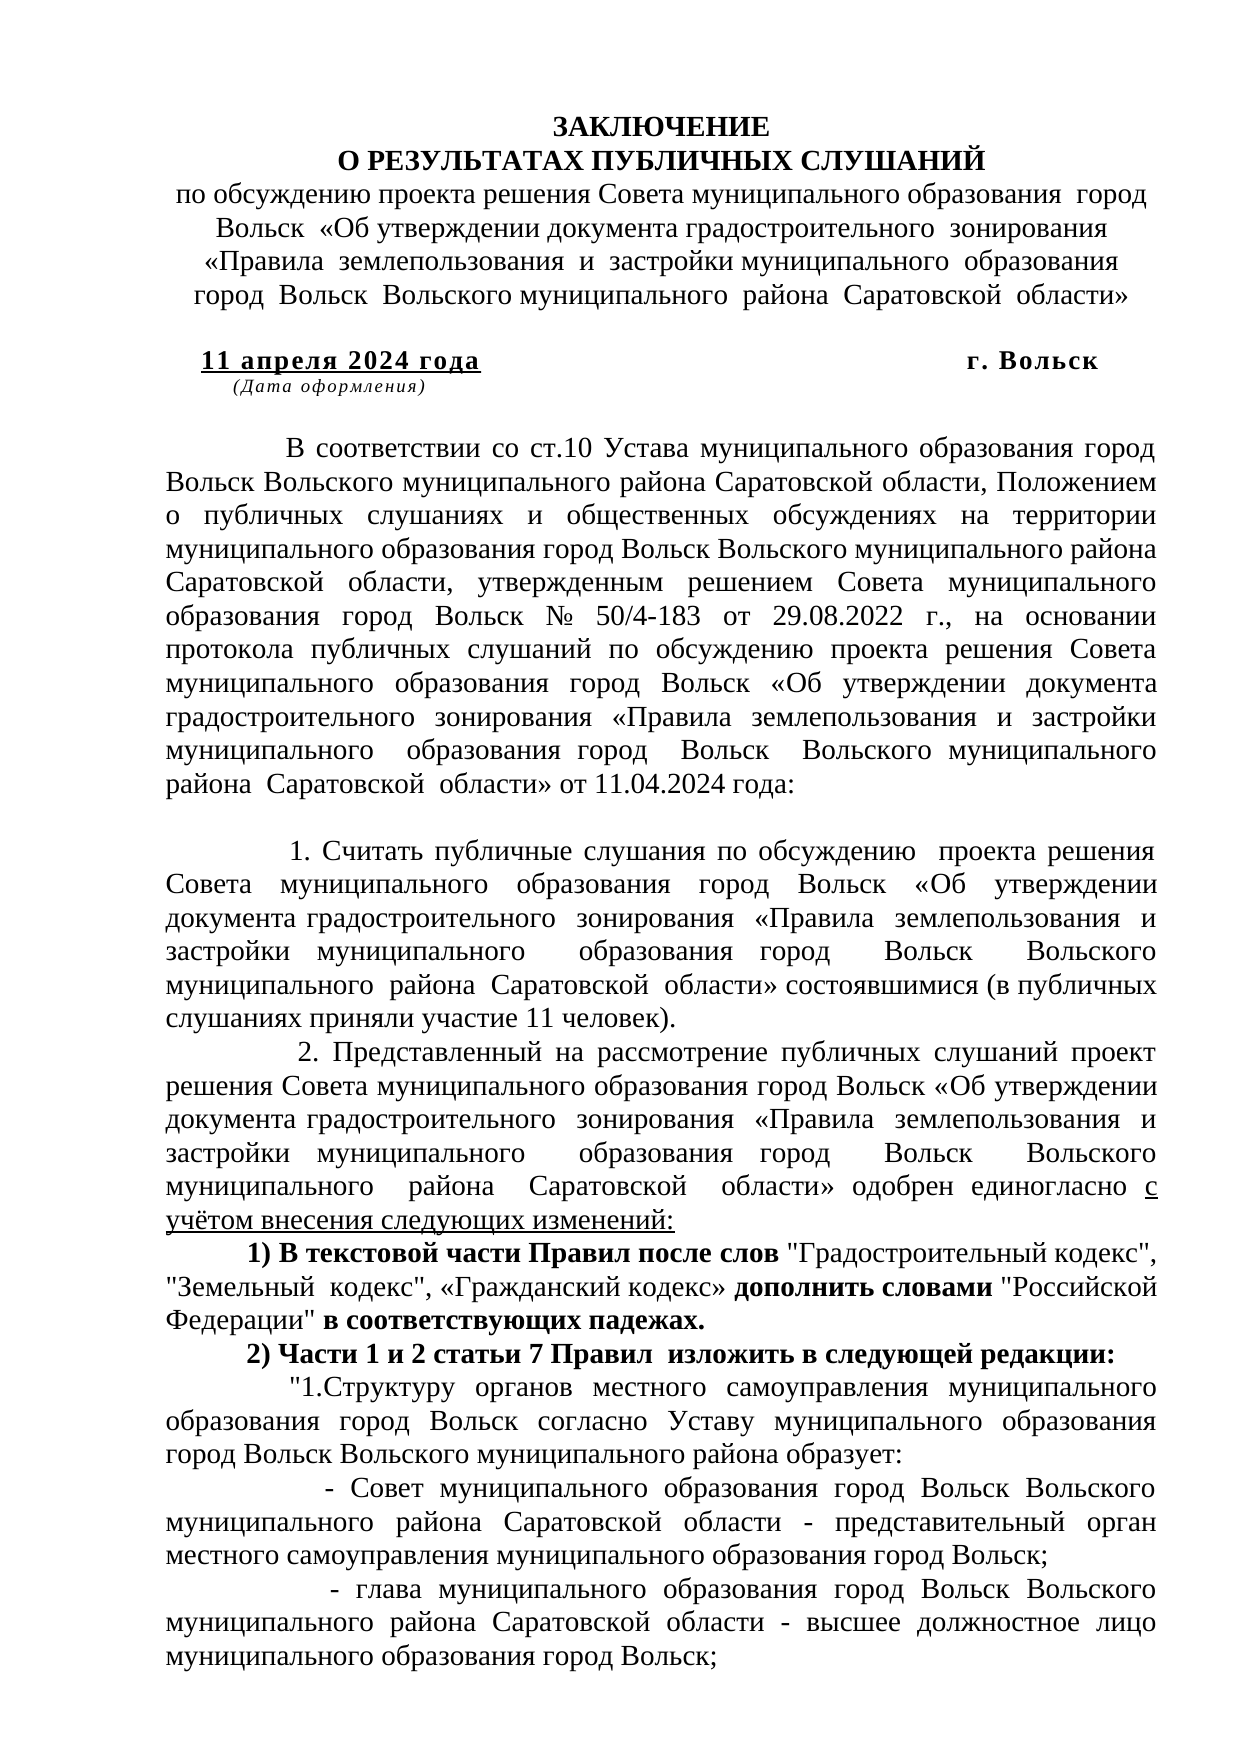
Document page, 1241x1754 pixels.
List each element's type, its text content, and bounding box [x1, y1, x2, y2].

text 2. Представленный на рассмотрение публичных слушаний проект решения Совета муниципального образования город Вольск «Об утверждении документа градостроительного зонирования «Правила землепользования и застройки муниципального образования город Вольск Вольского муниципального района Саратовской области» одобрен единогласно с учётом внесения следующих изменений: [165, 1034, 1157, 1235]
text 1. Считать публичные слушания по обсуждению проекта решения Совета муниципального образования город Вольск «Об утверждении документа градостроительного зонирования «Правила землепользования и застройки муниципального образования город Вольск Вольского муниципального района Саратовской области» состоявшимися (в публичных слушаниях приняли участие 11 человек). [165, 833, 1157, 1034]
text 2) Части 1 и 2 статьи 7 Правил изложить в следующей редакции: [165, 1336, 1157, 1369]
text по обсуждению проекта решения Совета муниципального образования город Вольск «Об утверждении документа градостроительного зонирования «Правила землепользования и застройки муниципального образования город Вольск Вольского муниципального района Саратовской области» [165, 176, 1157, 311]
text 1) В текстовой части Правил после слов "Градостроительный кодекс", "Земельный кодекс", «Гражданский кодекс» дополнить словами "Российской Федерации" в соответствующих падежах. [165, 1235, 1157, 1336]
text (Дата оформления) [165, 375, 1237, 397]
text В соответствии со ст.10 Устава муниципального образования город Вольск Вольского муниципального района Саратовской области, Положением о публичных слушаниях и общественных обсуждениях на территории муниципального образования город Вольск Вольского муниципального района Саратовской области, утвержденным решением Совета муниципального образования город Вольск № 50/4-183 от 29.08.2022 г., на основании протокола публичных слушаний по обсуждению проекта решения Совета муниципального образования город Вольск «Об утверждении документа градостроительного зонирования «Правила землепользования и застройки муниципального образования город Вольск Вольского муниципального района Саратовской области» от 11.04.2024 года: [165, 430, 1157, 799]
text - глава муниципального образования город Вольск Вольского муниципального района Саратовской области - высшее должностное лицо муниципального образования город Вольск; [165, 1571, 1157, 1671]
text 11 апреля 2024 года г. Вольск [165, 344, 1237, 375]
text - Совет муниципального образования город Вольск Вольского муниципального района Саратовской области - представительный орган местного самоуправления муниципального образования город Вольск; [165, 1470, 1157, 1571]
text ЗАКЛЮЧЕНИЕ [165, 109, 1157, 143]
text О РЕЗУЛЬТАТАХ ПУБЛИЧНЫХ СЛУШАНИЙ [165, 143, 1157, 176]
text "1.Структуру органов местного самоуправления муниципального образования город Вольск согласно Уставу муниципального образования город Вольск Вольского муниципального района образует: [165, 1369, 1157, 1470]
